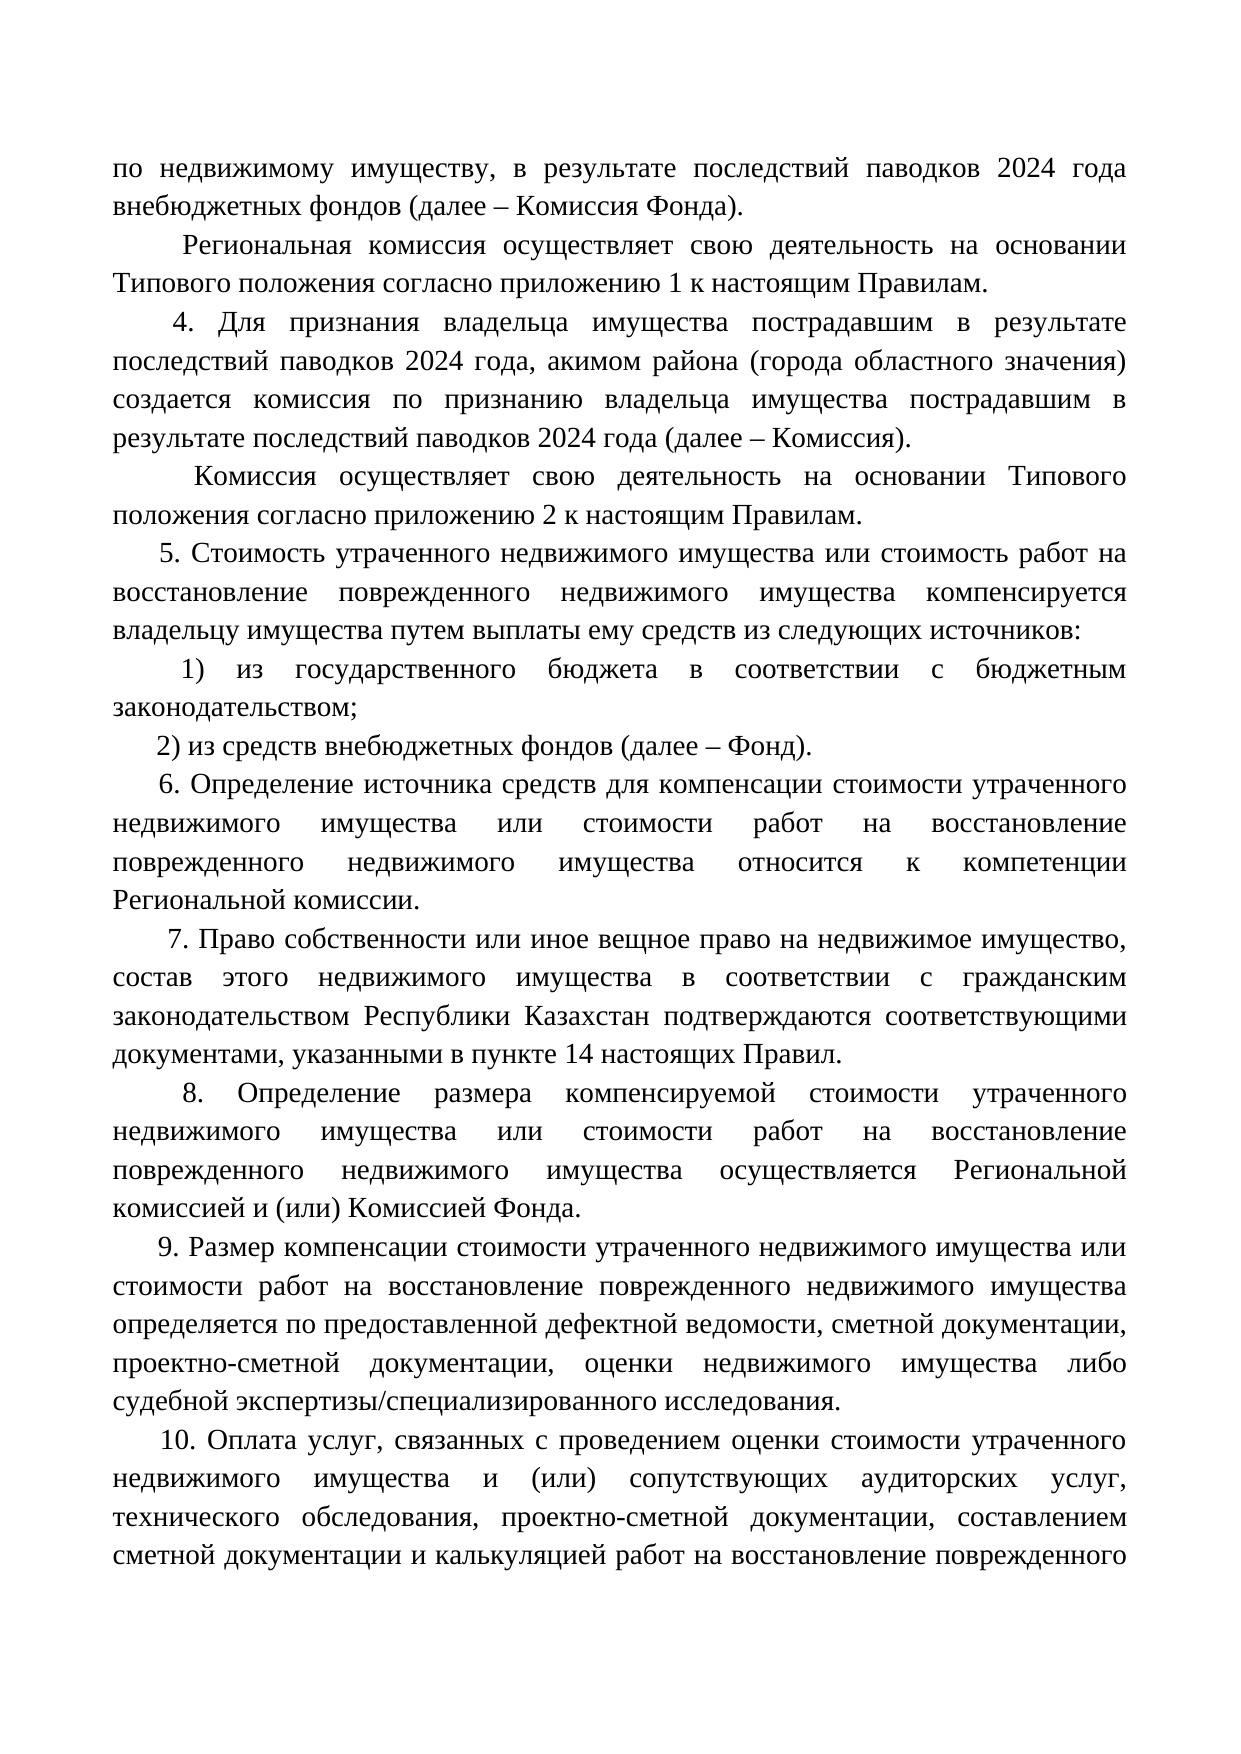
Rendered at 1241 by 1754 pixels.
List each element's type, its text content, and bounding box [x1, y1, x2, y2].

text 4. Для признания владельца имущества пострадавшим в результате последствий паводков 2024 года, акимом района (города областного значения) создается комиссия по признанию владельца имущества пострадавшим в результате последствий паводков 2024 года (далее – Комиссия). [112, 304, 1128, 453]
text 8. Определение размера компенсируемой стоимости утраченного недвижимого имущества или стоимости работ на восстановление поврежденного недвижимого имущества осуществляется Региональной комиссией и (или) Комиссией Фонда. [112, 1075, 1128, 1224]
text Региональная комиссия осуществляет свою деятельность на основании Типового положения согласно приложению 1 к настоящим Правилам. [112, 227, 1128, 299]
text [112, 150, 1128, 222]
text 5. Стоимость утраченного недвижимого имущества или стоимость работ на восстановление поврежденного недвижимого имущества компенсируется владельцу имущества путем выплаты ему средств из следующих источников: [112, 535, 1128, 646]
text 9. Размер компенсации стоимости утраченного недвижимого имущества или стоимости работ на восстановление поврежденного недвижимого имущества определяется по предоставленной дефектной ведомости, сметной документации, проектно-сметной документации, оценки недвижимого имущества либо судебной экспертизы/специализированного исследования. [112, 1229, 1128, 1417]
text 2) из средств внебюджетных фондов (далее – Фонд). [112, 728, 1128, 762]
text Комиссия осуществляет свою деятельность на основании Типового положения согласно приложению 2 к настоящим Правилам. [112, 458, 1128, 530]
text 1) из государственного бюджета в соответствии с бюджетным законодательством; [112, 651, 1128, 723]
text 7. Право собственности или иное вещное право на недвижимое имущество, состав этого недвижимого имущества в соответствии с гражданским законодательством Республики Казахстан подтверждаются соответствующими документами, указанными в пункте 14 настоящих Правил. [112, 921, 1128, 1070]
text 6. Определение источника средств для компенсации стоимости утраченного недвижимого имущества или стоимости работ на восстановление поврежденного недвижимого имущества относится к компетенции Региональной комиссии. [112, 767, 1128, 916]
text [112, 1422, 1128, 1571]
